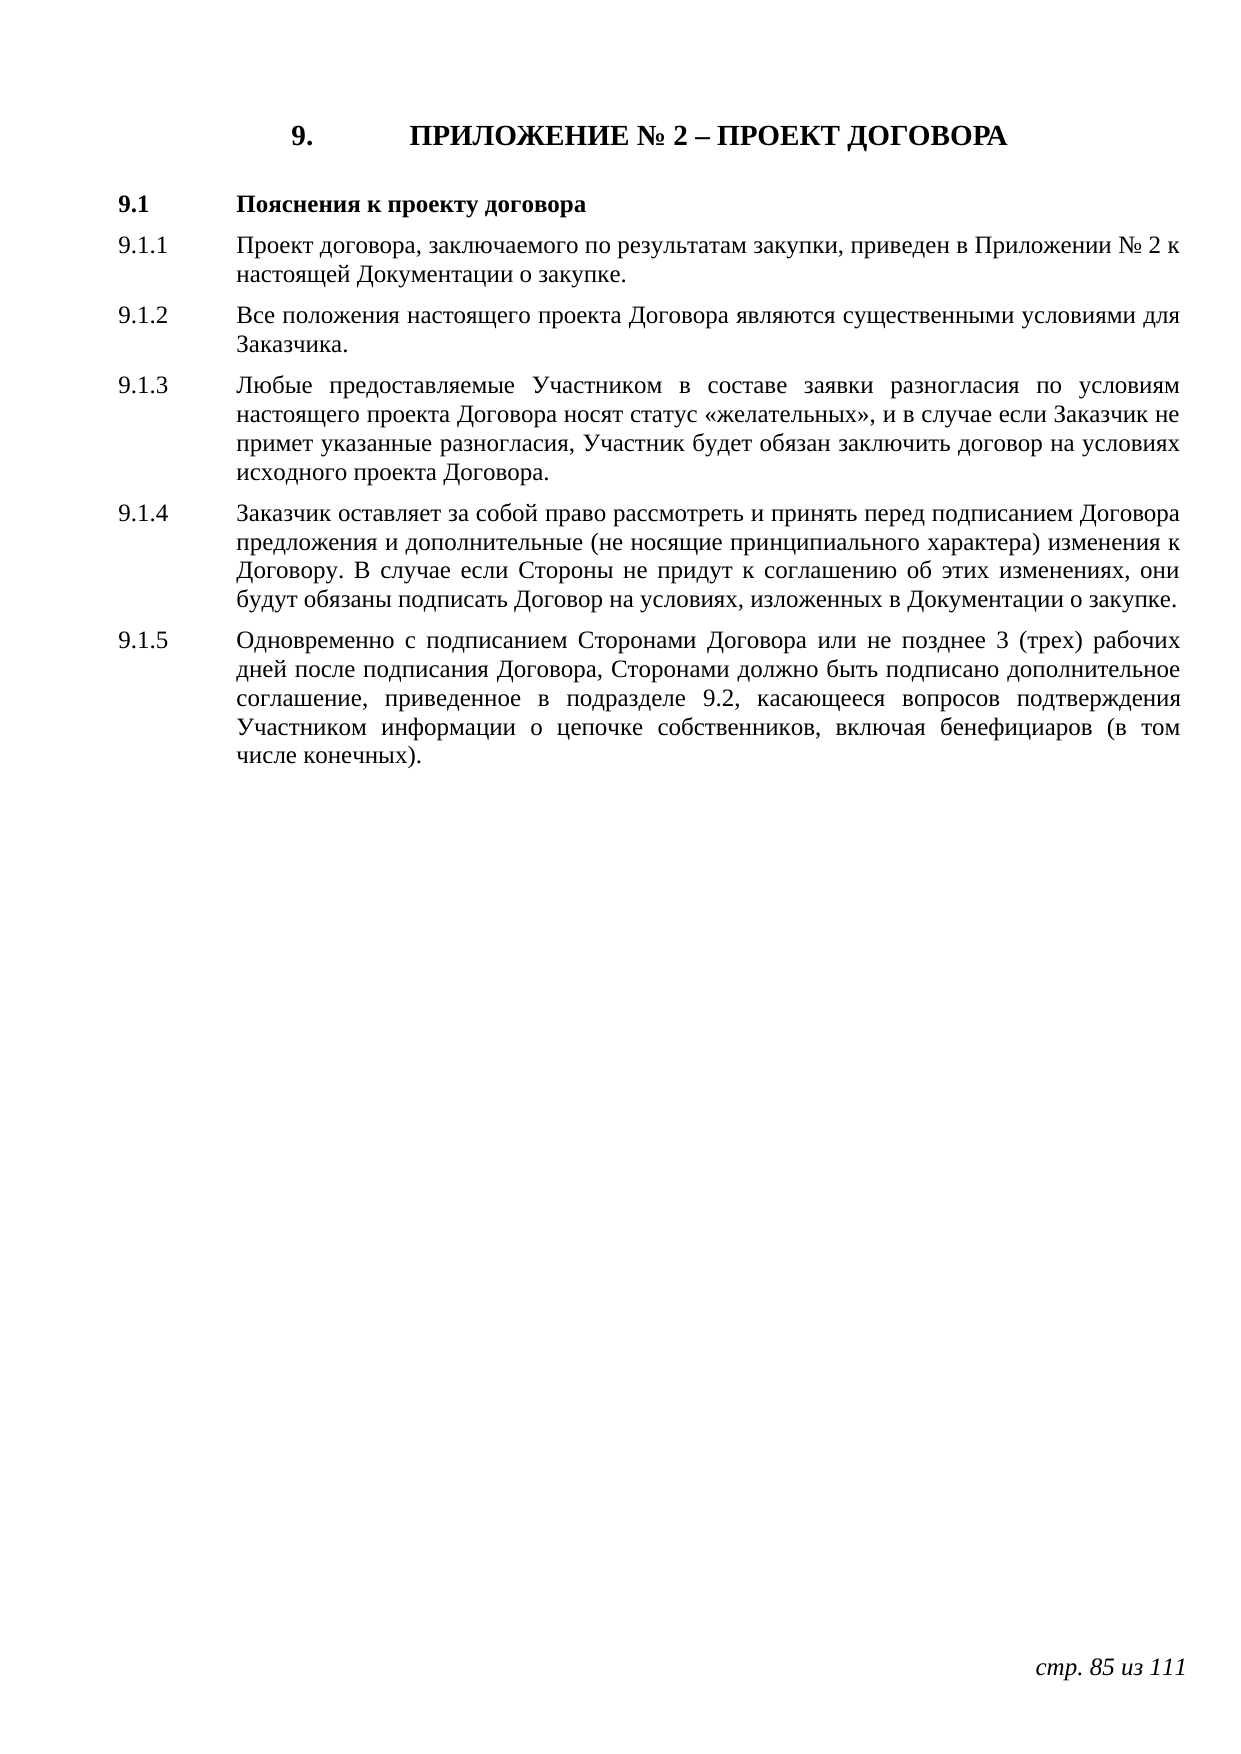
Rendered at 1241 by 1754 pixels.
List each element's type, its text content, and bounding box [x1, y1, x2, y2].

text Любые предоставляемые Участником в составе заявки разногласия по условиям настоящего проекта Договора носят статус «желательных», и в случае если Заказчик не примет указанные разногласия, Участник будет обязан заключить договор на условиях исходного проекта Договора. [118, 370, 1181, 485]
text Одновременно с подписанием Сторонами Договора или не позднее 3 (трех) рабочих дней после подписания Договора, Сторонами должно быть подписано дополнительное соглашение, приведенное в подразделе 9.2, касающееся вопросов подтверждения Участником информации о цепочке собственников, включая бенефициаров (в том числе конечных). [118, 625, 1181, 769]
text Заказчик оставляет за собой право рассмотреть и принять перед подписанием Договора предложения и дополнительные (не носящие принципиального характера) изменения к Договору. В случае если Стороны не придут к соглашению об этих изменениях, они будут обязаны подписать Договор на условиях, изложенных в Документации о закупке. [118, 498, 1181, 613]
text Проект договора, заключаемого по результатам закупки, приведен в Приложении № 2 к настоящей Документации о закупке. [118, 230, 1181, 288]
text Все положения настоящего проекта Договора являются существенными условиями для Заказчика. [118, 300, 1181, 358]
subtitle ПРИЛОЖЕНИЕ № 2 – ПРОЕКТ ДОГОВОРА [118, 118, 1181, 152]
subtitle Пояснения к проекту договора [118, 189, 1181, 218]
